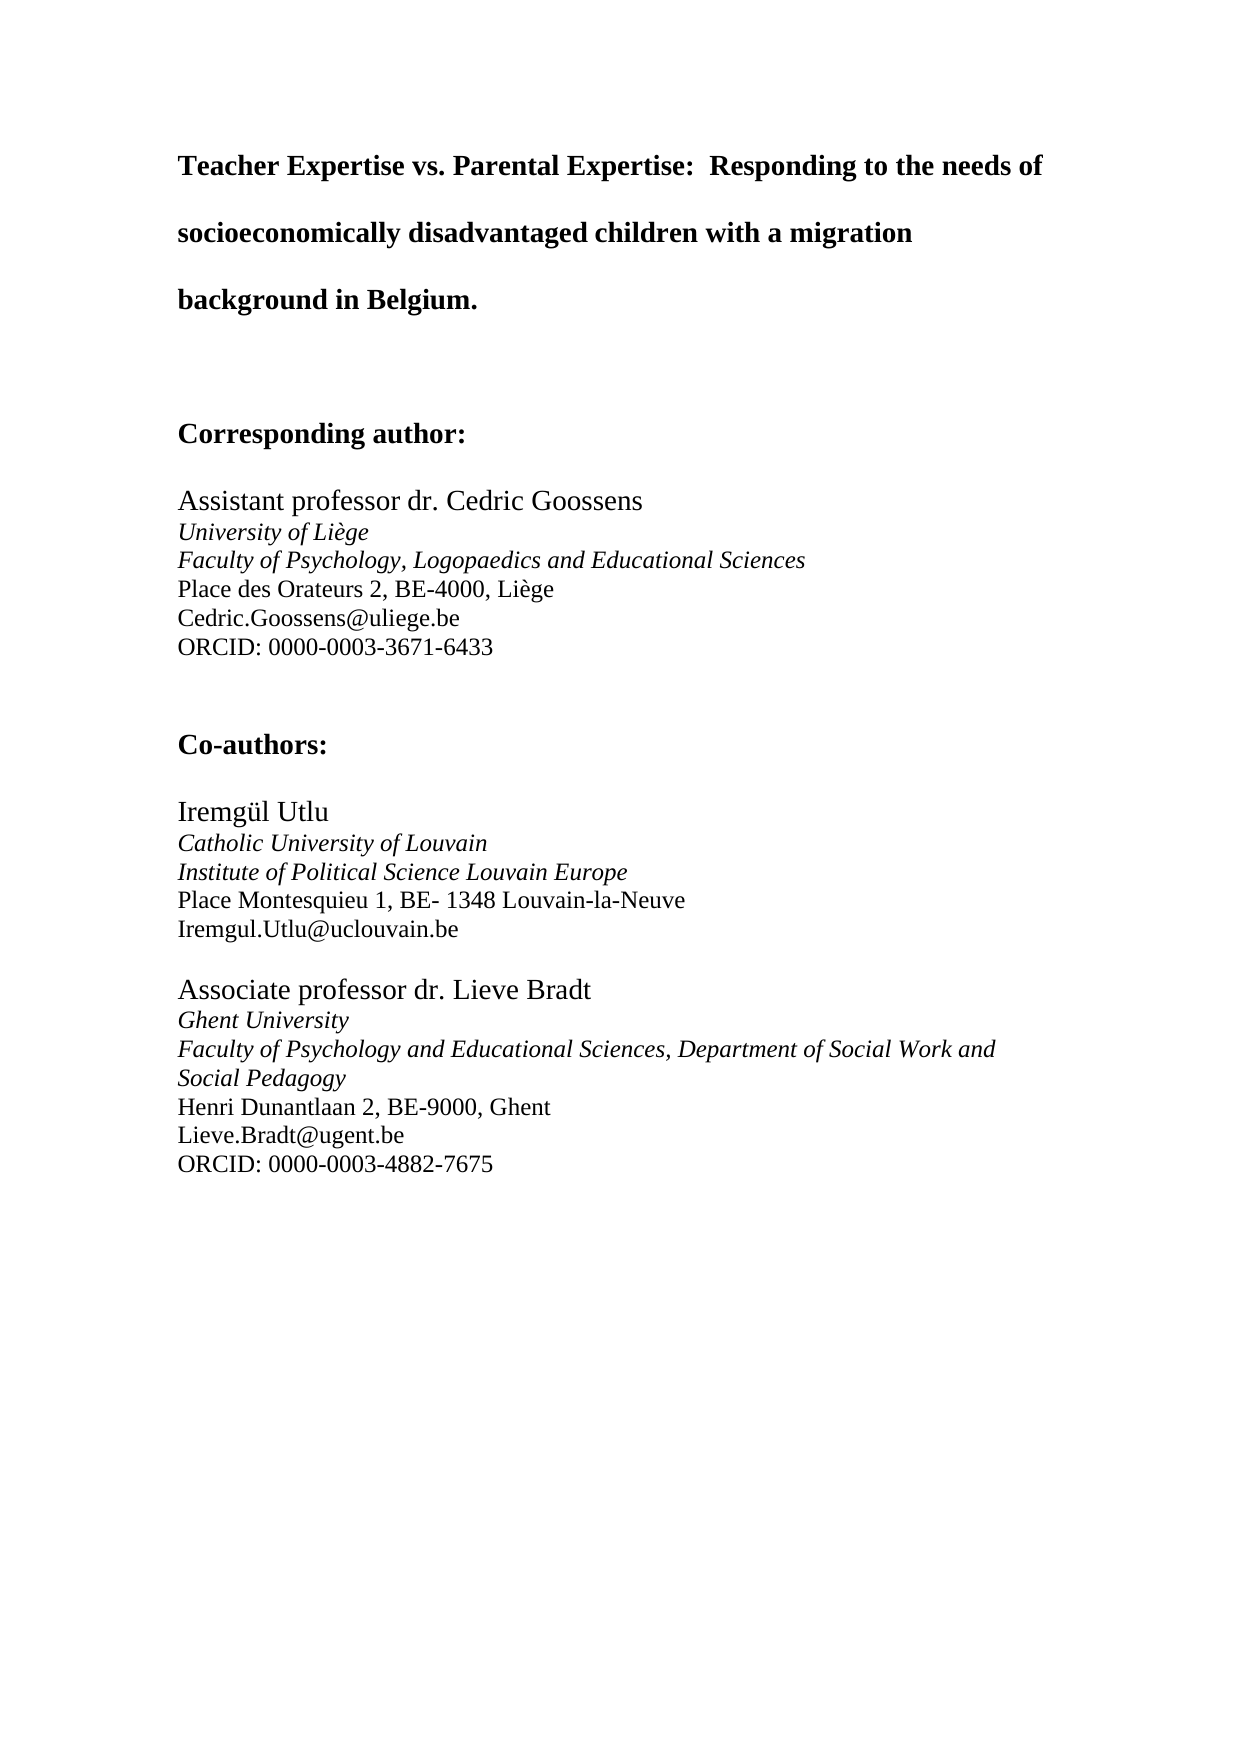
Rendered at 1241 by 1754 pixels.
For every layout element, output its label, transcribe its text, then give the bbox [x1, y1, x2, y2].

text Assistant professor dr. Cedric Goossens [177, 483, 1063, 517]
text Associate professor dr. Lieve Bradt [177, 972, 1063, 1005]
text ORCID: 0000-0003-4882-7675 [177, 1149, 1063, 1178]
text Catholic University of Louvain [177, 828, 1063, 857]
text Cedric.Goossens@uliege.be [177, 603, 1063, 632]
text University of Liège [177, 517, 1063, 545]
text Corresponding author: [177, 416, 1063, 449]
text Co-authors: [177, 727, 1063, 761]
text Iremgül Utlu [177, 794, 1063, 828]
text Place Montesquieu 1, BE- 1348 Louvain-la-Neuve [177, 886, 1063, 914]
text ORCID: 0000-0003-3671-6433 [177, 632, 1063, 660]
text Henri Dunantlaan 2, BE-9000, Ghent [177, 1092, 1063, 1120]
text Iremgul.Utlu@uclouvain.be [177, 914, 1063, 943]
text Ghent University [177, 1005, 1063, 1034]
text Institute of Political Science Louvain Europe [177, 857, 1063, 886]
text Teacher Expertise vs. Parental Expertise: Responding to the needs of socioeconomically disadvantaged children with a migration background in Belgium. [177, 148, 1063, 315]
text Place des Orateurs 2, BE-4000, Liège [177, 574, 1063, 603]
text Faculty of Psychology and Educational Sciences, Department of Social Work and Social Pedagogy [177, 1034, 1063, 1092]
text Lieve.Bradt@ugent.be [177, 1120, 1063, 1149]
text Faculty of Psychology, Logopaedics and Educational Sciences [177, 545, 1063, 574]
